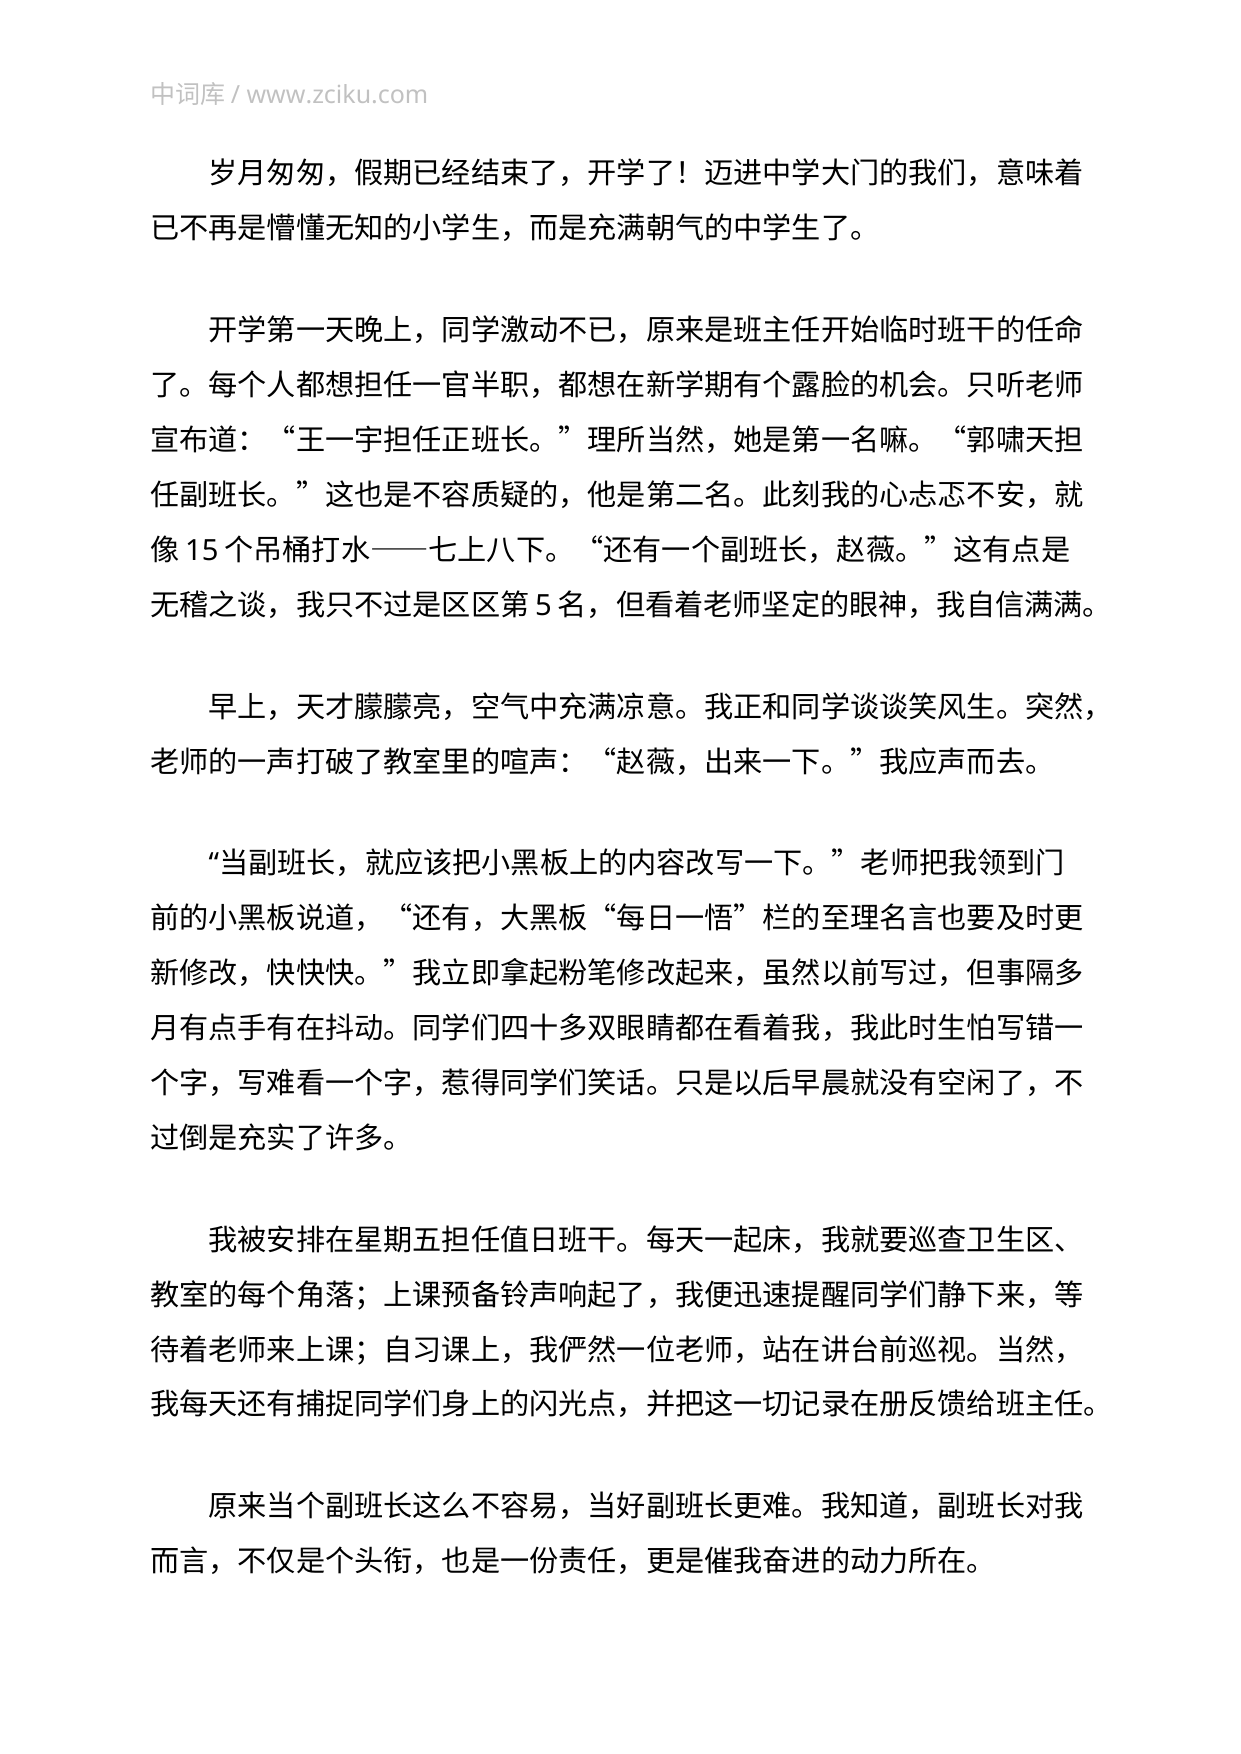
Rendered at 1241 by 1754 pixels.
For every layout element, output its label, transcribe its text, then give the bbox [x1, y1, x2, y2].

text 原来当个副班长这么不容易，当好副班长更难。我知道，副班长对我而言，不仅是个头衔，也是一份责任，更是催我奋进的动力所在。 [150, 1483, 1090, 1580]
text 早上，天才朦朦亮，空气中充满凉意。我正和同学谈谈笑风生。突然，老师的一声打破了教室里的喧声：“赵薇，出来一下。”我应声而去。 [150, 683, 1090, 780]
text 我被安排在星期五担任值日班干。每天一起床，我就要巡查卫生区、教室的每个角落；上课预备铃声响起了，我便迅速提醒同学们静下来，等待着老师来上课；自习课上，我俨然一位老师，站在讲台前巡视。当然，我每天还有捕捉同学们身上的闪光点，并把这一切记录在册反馈给班主任。 [150, 1216, 1090, 1423]
text 岁月匆匆，假期已经结束了，开学了！迈进中学大门的我们，意味着已不再是懵懂无知的小学生，而是充满朝气的中学生了。 [150, 150, 1090, 247]
text 开学第一天晚上，同学激动不已，原来是班主任开始临时班干的任命了。每个人都想担任一官半职，都想在新学期有个露脸的机会。只听老师宣布道：“王一宇担任正班长。”理所当然，她是第一名嘛。“郭啸天担任副班长。”这也是不容质疑的，他是第二名。此刻我的心忐忑不安，就像15个吊桶打水——七上八下。“还有一个副班长，赵薇。”这有点是无稽之谈，我只不过是区区第5名，但看着老师坚定的眼神，我自信满满。 [150, 307, 1090, 624]
text “当副班长，就应该把小黑板上的内容改写一下。”老师把我领到门前的小黑板说道，“还有，大黑板“每日一悟”栏的至理名言也要及时更新修改，快快快。”我立即拿起粉笔修改起来，虽然以前写过，但事隔多月有点手有在抖动。同学们四十多双眼睛都在看着我，我此时生怕写错一个字，写难看一个字，惹得同学们笑话。只是以后早晨就没有空闲了，不过倒是充实了许多。 [150, 840, 1090, 1157]
